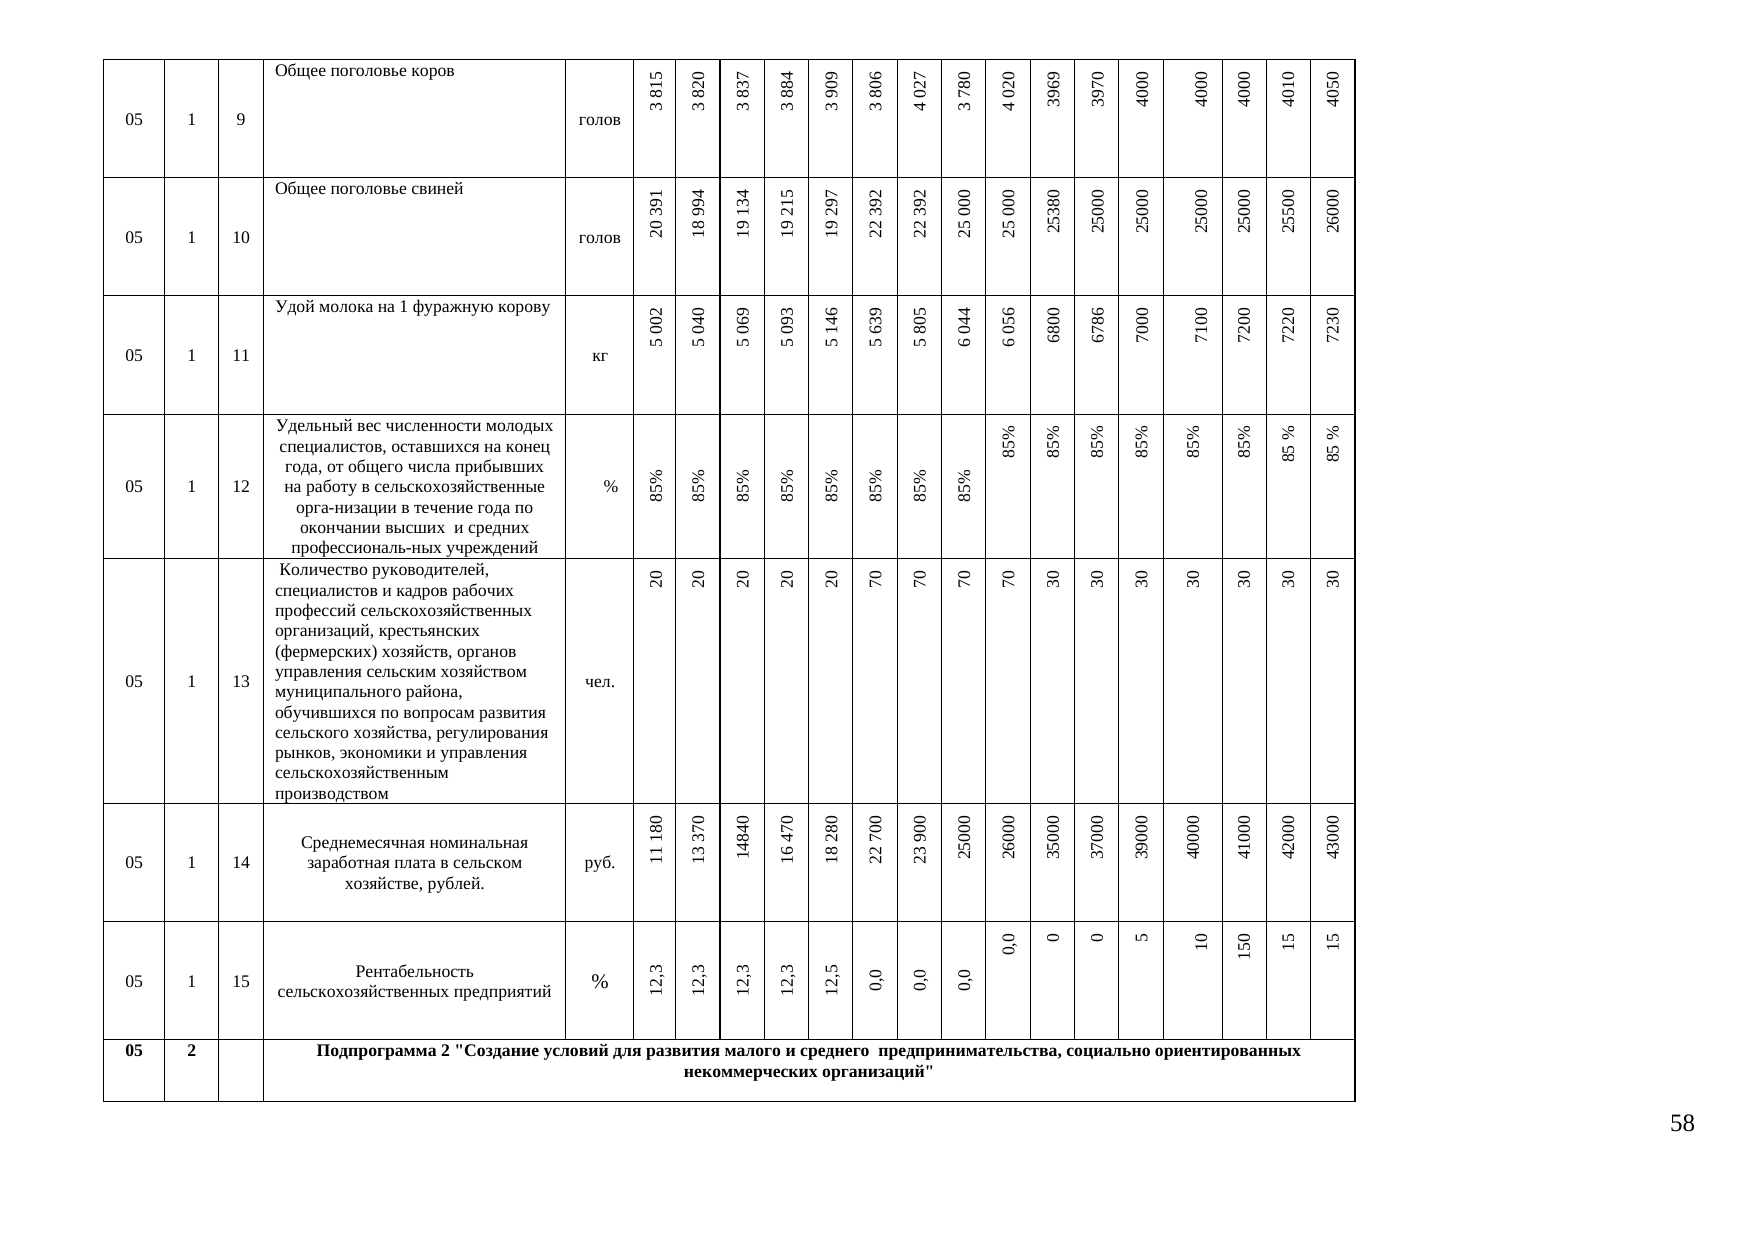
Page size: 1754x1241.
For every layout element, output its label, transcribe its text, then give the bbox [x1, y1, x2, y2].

table_cell 05 [104, 559, 164, 803]
table_cell 25000 [1075, 178, 1118, 295]
table_cell 0 [1031, 922, 1074, 1039]
table_cell 1 [165, 804, 218, 921]
table_cell 25 000 [986, 178, 1030, 295]
table_cell Общее поголовье коров [264, 60, 565, 177]
table_cell % [566, 415, 633, 558]
table_cell 7100 [1164, 296, 1222, 413]
table_cell 20 [809, 559, 852, 803]
table_cell 05 [104, 804, 164, 921]
table_cell кг [566, 296, 633, 413]
table_cell Среднемесячная номинальная заработная плата в сельском хозяйстве, рублей. [264, 804, 565, 921]
table_cell 30 [1267, 559, 1310, 803]
table_cell Рентабельность сельскохозяйственных предприятий [264, 922, 565, 1039]
table_cell 85% [721, 415, 764, 558]
table_cell 85% [898, 415, 941, 558]
table_cell 5 805 [898, 296, 941, 413]
table_cell 2 [165, 1040, 218, 1101]
table_cell 1 [165, 178, 218, 295]
table_cell 10 [219, 178, 263, 295]
table_cell 85 % [1267, 415, 1310, 558]
table_cell 70 [942, 559, 985, 803]
table_cell 70 [986, 559, 1030, 803]
table_cell 6 044 [942, 296, 985, 413]
table_cell 12,3 [676, 922, 719, 1039]
table_cell 18 280 [809, 804, 852, 921]
table_cell 05 [104, 178, 164, 295]
table_cell 70 [898, 559, 941, 803]
table_cell 15 [1311, 922, 1354, 1039]
table_cell 85% [986, 415, 1030, 558]
table_cell 25380 [1031, 178, 1074, 295]
table_cell 85% [676, 415, 719, 558]
table_cell 25000 [942, 804, 985, 921]
table_cell 4000 [1223, 60, 1266, 177]
table_cell 1 [165, 922, 218, 1039]
table_cell 3970 [1075, 60, 1118, 177]
table_cell 14840 [721, 804, 764, 921]
table_cell 05 [104, 60, 164, 177]
table_cell 6 056 [986, 296, 1030, 413]
table_cell 30 [1164, 559, 1222, 803]
table_cell голов [566, 178, 633, 295]
table_cell 25 000 [942, 178, 985, 295]
table_cell 85% [765, 415, 808, 558]
table_cell 13 [219, 559, 263, 803]
table_cell 12,3 [634, 922, 675, 1039]
table_cell 05 [104, 296, 164, 413]
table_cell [264, 1040, 1354, 1101]
table_cell 35000 [1031, 804, 1074, 921]
table_cell 30 [1223, 559, 1266, 803]
table_cell 4 020 [986, 60, 1030, 177]
table_cell чел. [566, 559, 633, 803]
table_cell 85% [1119, 415, 1163, 558]
table_cell 0,0 [986, 922, 1030, 1039]
table_cell 7220 [1267, 296, 1310, 413]
table_cell 1 [165, 296, 218, 413]
table_cell голов [566, 60, 633, 177]
table_cell 11 [219, 296, 263, 413]
table_cell 37000 [1075, 804, 1118, 921]
table_cell 3 884 [765, 60, 808, 177]
table_cell Удельный вес численности молодых специалистов, оставшихся на конец года, от общего числа прибывших на работу в сельскохозяйственные орга-низации в течение года по окончании высших и средних профессиональ-ных учреждений [264, 415, 565, 558]
table_cell 5 146 [809, 296, 852, 413]
table_cell Количество руководителей, специалистов и кадров рабочих профессий сельскохозяйственных организаций, крестьянских (фермерских) хозяйств, органов управления сельским хозяйством муниципального района, обучившихся по вопросам развития сельского хозяйства, регулирования рынков, экономики и управления сельскохозяйственным производством [264, 559, 565, 803]
table_cell 5 093 [765, 296, 808, 413]
table_cell 1 [165, 559, 218, 803]
table_cell Удой молока на 1 фуражную корову [264, 296, 565, 413]
table_cell 6786 [1075, 296, 1118, 413]
table_cell 12,3 [765, 922, 808, 1039]
table_cell 3 815 [634, 60, 675, 177]
table_cell 42000 [1267, 804, 1310, 921]
table_cell 18 994 [676, 178, 719, 295]
table_cell 3969 [1031, 60, 1074, 177]
table_cell 7230 [1311, 296, 1354, 413]
table_cell 10 [1164, 922, 1222, 1039]
table_cell 25500 [1267, 178, 1310, 295]
table_cell 05 [104, 1040, 164, 1101]
table_cell 1 [165, 415, 218, 558]
table_cell 39000 [1119, 804, 1163, 921]
table_cell % [566, 922, 633, 1039]
table_cell 5 040 [676, 296, 719, 413]
table_cell 85 % [1311, 415, 1354, 558]
table_cell 4010 [1267, 60, 1310, 177]
table_cell 4050 [1311, 60, 1354, 177]
table_cell 7200 [1223, 296, 1266, 413]
table_cell 1 [165, 60, 218, 177]
table_cell 30 [1031, 559, 1074, 803]
table_cell 16 470 [765, 804, 808, 921]
table_cell 85% [634, 415, 675, 558]
table_cell руб. [566, 804, 633, 921]
table_cell 20 [765, 559, 808, 803]
table_cell 5 639 [853, 296, 897, 413]
table_cell 20 391 [634, 178, 675, 295]
table_cell 5 002 [634, 296, 675, 413]
table_cell 85% [853, 415, 897, 558]
table_cell 19 134 [721, 178, 764, 295]
table_cell Общее поголовье свиней [264, 178, 565, 295]
table_cell 15 [219, 922, 263, 1039]
table_cell 7000 [1119, 296, 1163, 413]
table_cell 85% [1223, 415, 1266, 558]
table_cell 25000 [1164, 178, 1222, 295]
table_cell 26000 [986, 804, 1030, 921]
table_cell 43000 [1311, 804, 1354, 921]
table_cell 150 [1223, 922, 1266, 1039]
table_cell 0,0 [898, 922, 941, 1039]
table_cell 3 780 [942, 60, 985, 177]
table_cell 85% [809, 415, 852, 558]
table_cell 41000 [1223, 804, 1266, 921]
table_cell 12,5 [809, 922, 852, 1039]
table_cell 12,3 [721, 922, 764, 1039]
table_cell 0,0 [853, 922, 897, 1039]
table_cell 0,0 [942, 922, 985, 1039]
table_cell 23 900 [898, 804, 941, 921]
table_cell 40000 [1164, 804, 1222, 921]
table_cell 12 [219, 415, 263, 558]
table_cell 3 820 [676, 60, 719, 177]
table_cell 22 392 [898, 178, 941, 295]
table_cell 30 [1119, 559, 1163, 803]
table_cell 25000 [1119, 178, 1163, 295]
table_cell 22 700 [853, 804, 897, 921]
table_cell 19 297 [809, 178, 852, 295]
table_cell 05 [104, 415, 164, 558]
table_cell 5 [1119, 922, 1163, 1039]
table_cell 5 069 [721, 296, 764, 413]
table_cell 14 [219, 804, 263, 921]
table_cell 19 215 [765, 178, 808, 295]
table_cell 3 909 [809, 60, 852, 177]
table_cell 85% [1075, 415, 1118, 558]
table_cell 20 [721, 559, 764, 803]
table_cell 4000 [1164, 60, 1222, 177]
table_cell 25000 [1223, 178, 1266, 295]
table_cell 70 [853, 559, 897, 803]
table_cell 9 [219, 60, 263, 177]
table_cell 15 [1267, 922, 1310, 1039]
table_cell 4 027 [898, 60, 941, 177]
table_cell 85% [942, 415, 985, 558]
table_cell 6800 [1031, 296, 1074, 413]
table_cell 3 837 [721, 60, 764, 177]
table_cell 85% [1164, 415, 1222, 558]
table_cell 26000 [1311, 178, 1354, 295]
table_cell 11 180 [634, 804, 675, 921]
table_cell [219, 1040, 263, 1101]
table_cell 20 [634, 559, 675, 803]
table_cell 30 [1311, 559, 1354, 803]
table_cell 3 806 [853, 60, 897, 177]
table_cell 05 [104, 922, 164, 1039]
table_cell 0 [1075, 922, 1118, 1039]
table_cell 20 [676, 559, 719, 803]
table_cell 4000 [1119, 60, 1163, 177]
table_cell 30 [1075, 559, 1118, 803]
table_cell 22 392 [853, 178, 897, 295]
table_cell 85% [1031, 415, 1074, 558]
table_cell 13 370 [676, 804, 719, 921]
